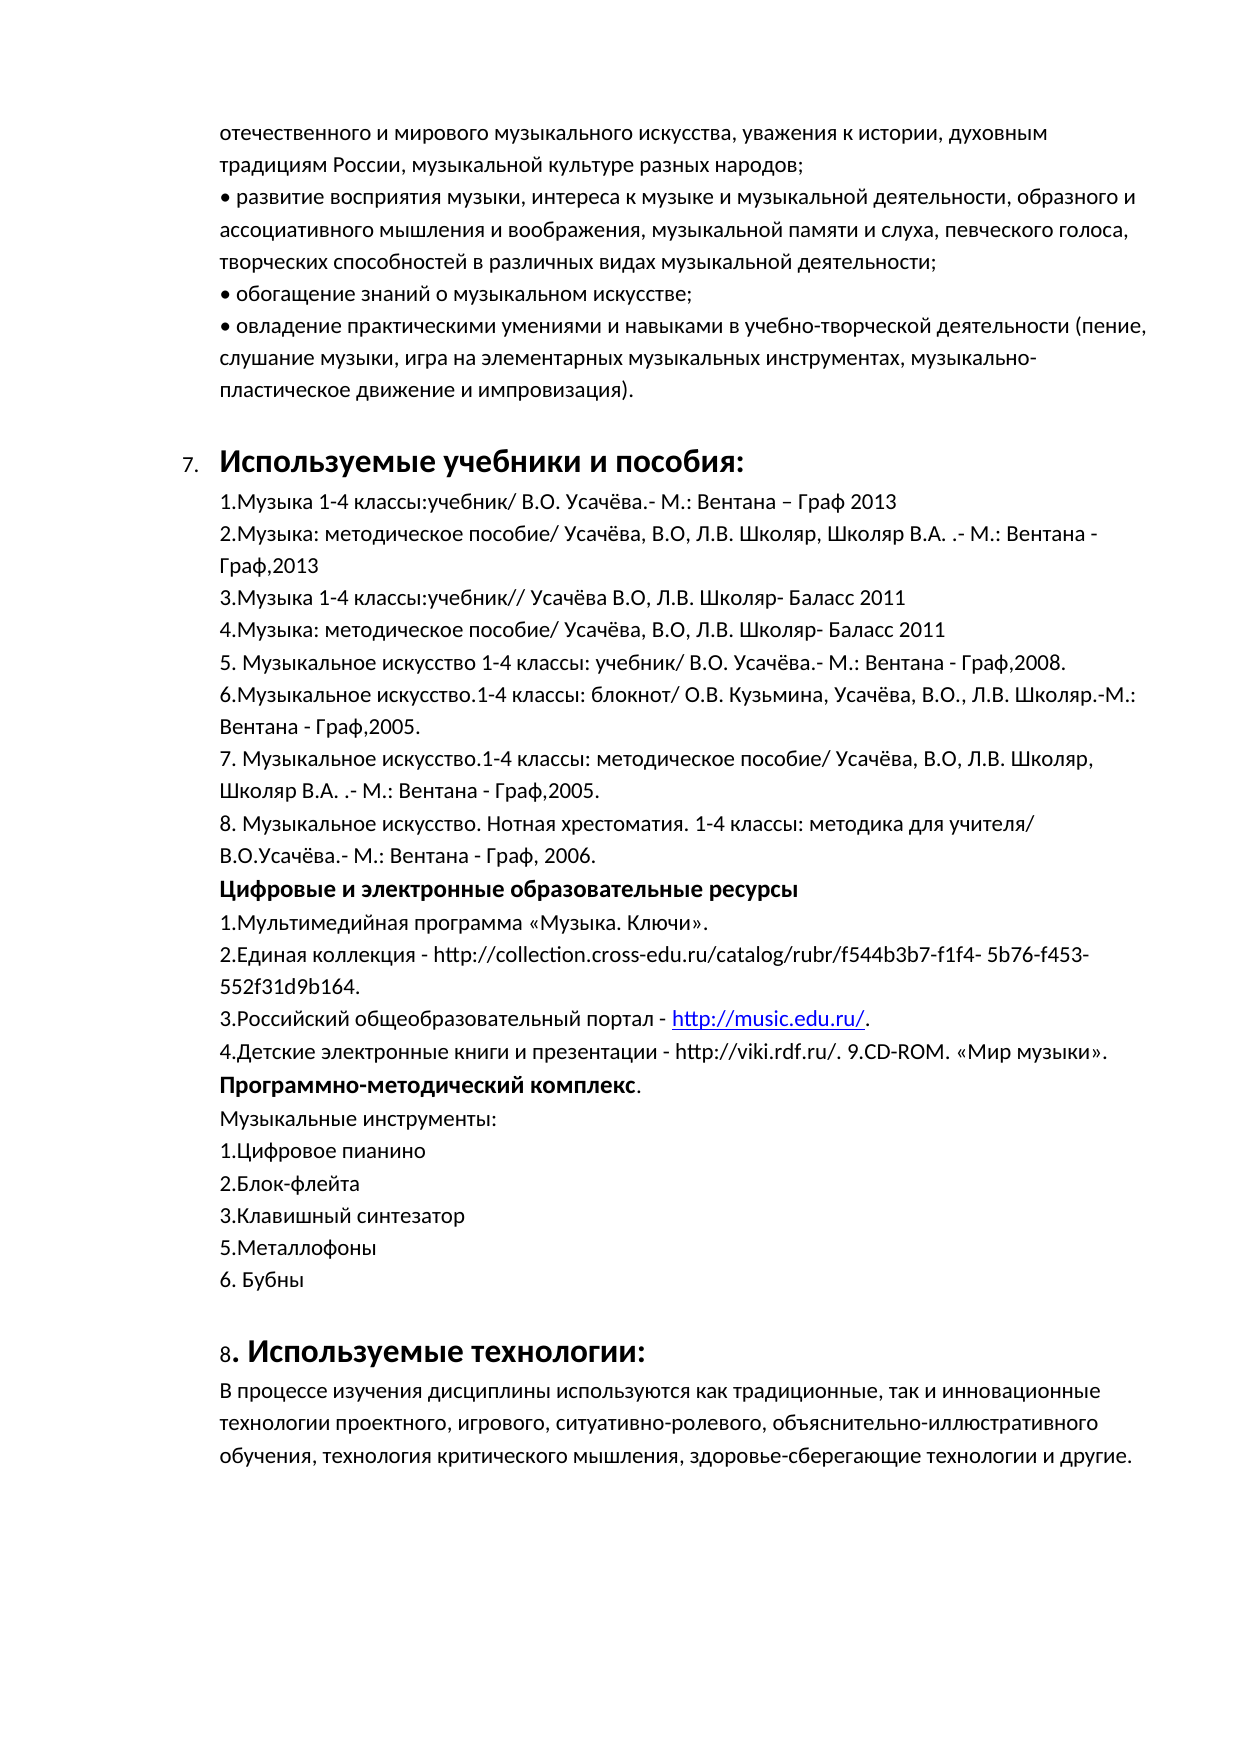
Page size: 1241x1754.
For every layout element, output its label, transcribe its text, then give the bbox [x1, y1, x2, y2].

list 1.Цифровое пианино [219, 1136, 1152, 1164]
list Цифровые и электронные образовательные ресурсы [219, 873, 1152, 903]
list 2.Блок-флейта [219, 1169, 1152, 1197]
list 2.Единая коллекция - http://collection.cross-edu.ru/catalog/rubr/f544b3b7-f1f4- 5b76-f453-552f31d9b164. [219, 940, 1152, 1000]
list • развитие восприятия музыки, интереса к музыке и музыкальной деятельности, образного и ассоциативного мышления и воображения, музыкальной памяти и слуха, певческого голоса, творческих способностей в различных видах музыкальной деятельности; [219, 182, 1152, 275]
list 5. Музыкальное искусство 1-4 классы: учебник/ В.О. Усачёва.- М.: Вентана - Граф,2008. 6.Музыкальное искусство.1-4 классы: блокнот/ О.В. Кузьмина, Усачёва, В.О., Л.В. Школяр.-М.: Вентана - Граф,2005. [219, 648, 1152, 740]
list • овладение практическими умениями и навыками в учебно-творческой деятельности (пение, слушание музыки, игра на элементарных музыкальных инструментах, музыкально-пластическое движение и импровизация). [219, 311, 1152, 404]
list 4.Музыка: методическое пособие/ Усачёва, В.О, Л.В. Школяр- Баласс 2011 [219, 616, 1152, 643]
list 2.Музыка: методическое пособие/ Усачёва, В.О, Л.В. Школяр, Школяр В.А. .- М.: Вентана - Граф,2013 [219, 519, 1152, 579]
list Музыкальные инструменты: [219, 1104, 1152, 1132]
list Используемые учебники и пособия: [182, 440, 1152, 481]
list 1.Мультимедийная программа «Музыка. Ключи». [219, 908, 1152, 936]
list 8. Используемые технологии: [219, 1329, 1152, 1370]
list • обогащение знаний о музыкальном искусстве; [219, 279, 1152, 307]
list 6. Бубны [219, 1265, 1152, 1293]
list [219, 118, 1152, 178]
list 8. Музыкальное искусство. Нотная хрестоматия. 1-4 классы: методика для учителя/ В.О.Усачёва.- М.: Вентана - Граф, 2006. [219, 809, 1152, 869]
list В процессе изучения дисциплины используются как традиционные, так и инновационные технологии проектного, игрового, ситуативно-ролевого, объяснительно-иллюстративного обучения, технология критического мышления, здоровье-сберегающие технологии и другие. [219, 1376, 1152, 1469]
list 3.Клавишный синтезатор [219, 1201, 1152, 1229]
list 7. Музыкальное искусство.1-4 классы: методическое пособие/ Усачёва, В.О, Л.В. Школяр, Школяр В.А. .- М.: Вентана - Граф,2005. [219, 744, 1152, 804]
list 4.Детские электронные книги и презентации - http://viki.rdf.ru/. 9.CD-ROM. «Мир музыки». Программно-методический комплекс. [219, 1037, 1152, 1100]
list 5.Металлофоны [219, 1233, 1152, 1261]
list 1.Музыка 1-4 классы:учебник/ В.О. Усачёва.- М.: Вентана – Граф 2013 [219, 487, 1152, 515]
list 3.Музыка 1-4 классы:учебник// Усачёва В.О, Л.В. Школяр- Баласс 2011 [219, 583, 1152, 611]
list 3.Российский общеобразовательный портал - http://music.edu.ru/. [219, 1004, 1152, 1033]
